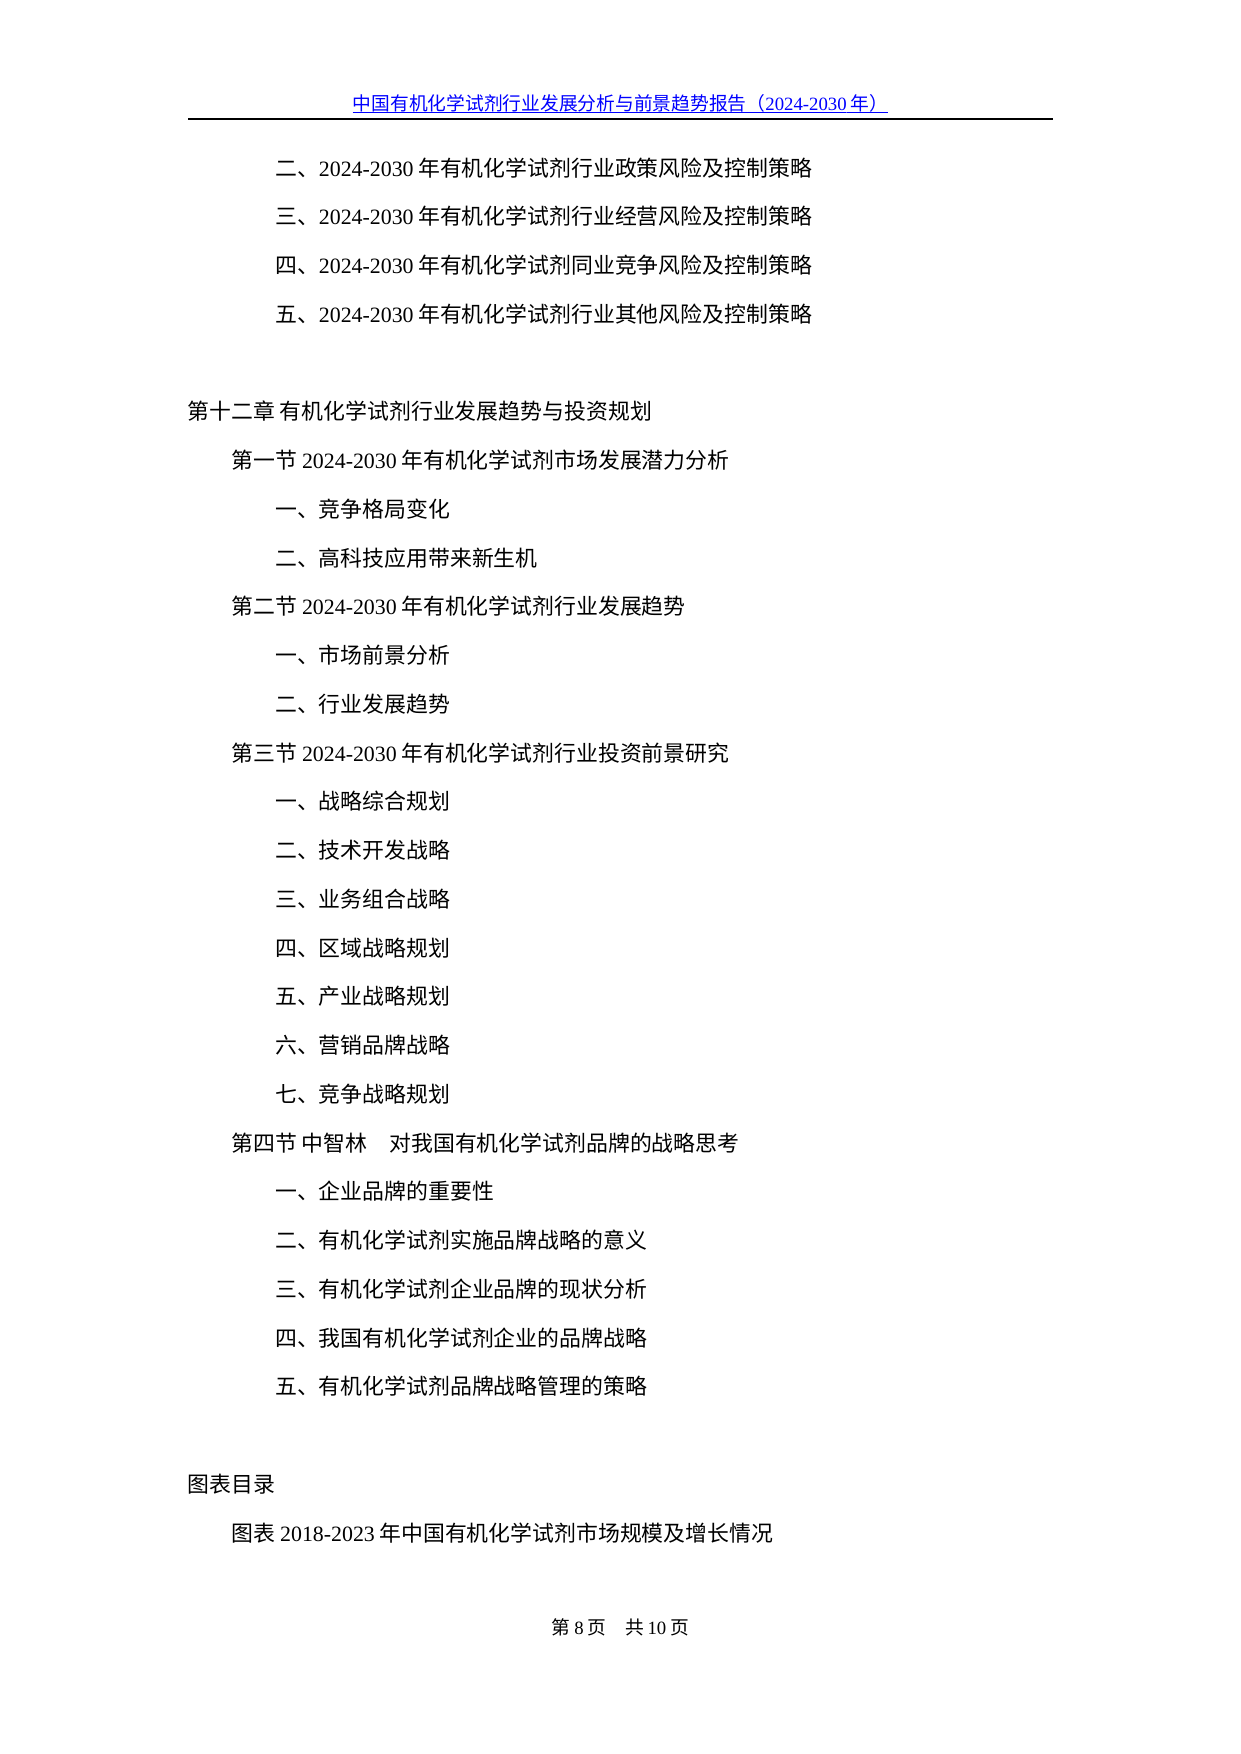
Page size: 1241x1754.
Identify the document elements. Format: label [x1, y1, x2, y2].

text [187, 150, 1053, 1548]
